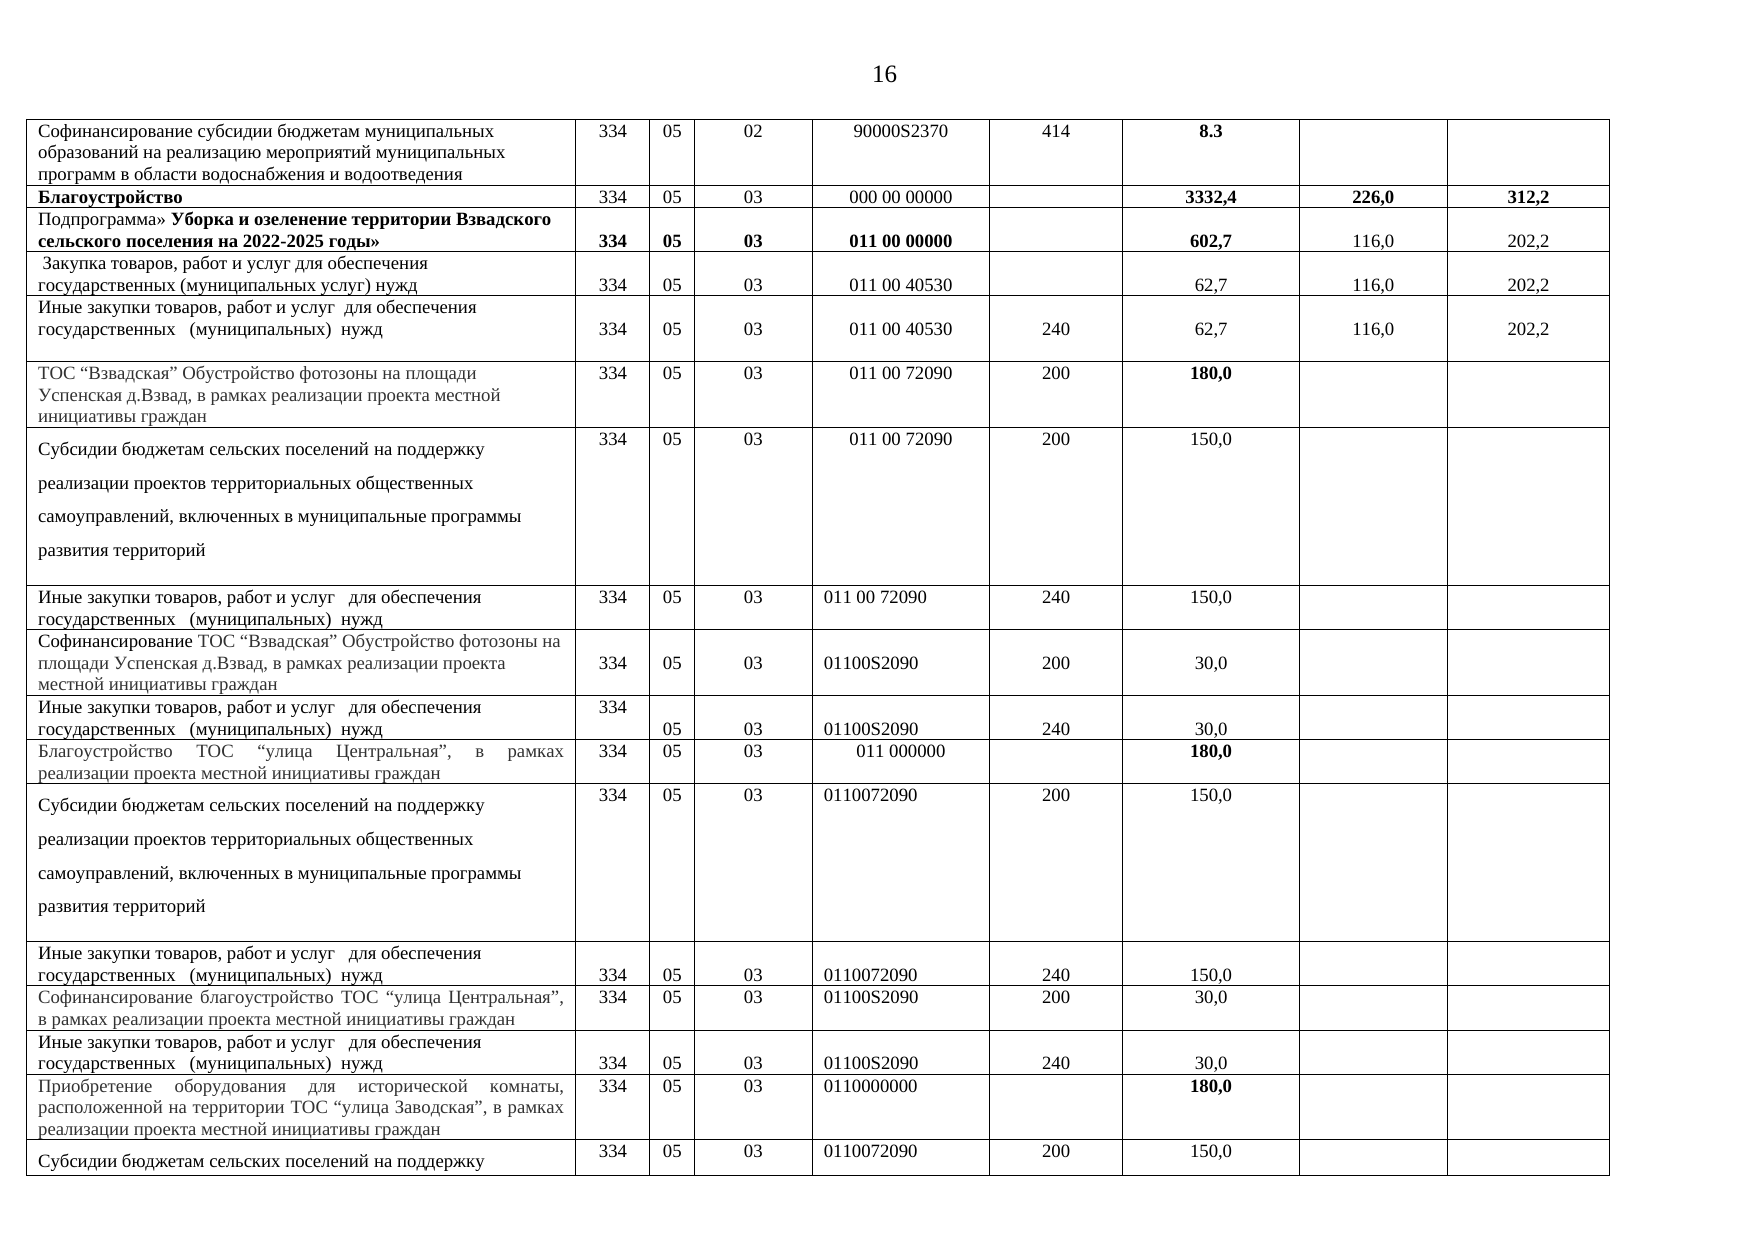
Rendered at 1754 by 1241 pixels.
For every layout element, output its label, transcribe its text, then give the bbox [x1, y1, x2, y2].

table_cell 334 [576, 740, 649, 783]
table_cell 011 00 40530 [813, 252, 989, 295]
table_cell 180,0 [1123, 1075, 1299, 1139]
table_cell 8.3 [1123, 120, 1299, 184]
table_cell 03 [695, 942, 812, 985]
table_cell [1448, 120, 1609, 184]
table_cell 240 [990, 1031, 1122, 1074]
table_cell [1300, 362, 1447, 427]
table_cell [1300, 1031, 1447, 1074]
table_cell 200 [990, 986, 1122, 1029]
table_cell [1448, 1031, 1609, 1074]
table_cell 226,0 [1300, 186, 1447, 207]
table_cell [1300, 428, 1447, 585]
table_cell [1448, 1140, 1609, 1174]
table_cell 334 [576, 1140, 649, 1174]
table_cell [990, 740, 1122, 783]
table_cell 05 [650, 120, 694, 184]
table_cell 000 00 00000 [813, 186, 989, 207]
table_cell 011 00 72090 [813, 428, 989, 585]
table_cell 03 [695, 740, 812, 783]
table_cell 116,0 [1300, 208, 1447, 251]
table_cell 334 [576, 186, 649, 207]
table_cell 01100S2090 [813, 986, 989, 1029]
table_cell 30,0 [1123, 1031, 1299, 1074]
table_cell 011 00 40530 [813, 296, 989, 361]
table_cell 334 [576, 586, 649, 629]
table_cell 05 [650, 296, 694, 361]
table_cell [1300, 1075, 1447, 1139]
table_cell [27, 1140, 575, 1174]
table_cell 02 [695, 120, 812, 184]
table_cell [1300, 942, 1447, 985]
table_cell [1300, 986, 1447, 1029]
table_cell 03 [695, 696, 812, 739]
table_cell 150,0 [1123, 784, 1299, 941]
table_cell 150,0 [1123, 586, 1299, 629]
table_cell 200 [990, 428, 1122, 585]
table_cell 334 [576, 296, 649, 361]
table_cell [1300, 586, 1447, 629]
table_cell 05 [650, 942, 694, 985]
table_cell [990, 1075, 1122, 1139]
table_cell ТОС “Взвадская” Обустройство фотозоны на площади Успенская д.Взвад, в рамках реализации проекта местной инициативы граждан [27, 362, 575, 427]
table_cell 03 [695, 986, 812, 1029]
table_cell 03 [695, 428, 812, 585]
table_cell 312,2 [1448, 186, 1609, 207]
table_cell 3332,4 [1123, 186, 1299, 207]
table_cell 200 [990, 630, 1122, 695]
table_cell 03 [695, 362, 812, 427]
table_cell 03 [695, 1140, 812, 1174]
table_cell Софинансирование субсидии бюджетам муниципальных образований на реализацию мероприятий муниципальных программ в области водоснабжения и водоотведения [27, 120, 575, 184]
table_cell 202,2 [1448, 296, 1609, 361]
table_cell 011 000000 [813, 740, 989, 783]
table_cell 240 [990, 296, 1122, 361]
table_cell Иные закупки товаров, работ и услуг для обеспечения государственных (муниципальных) нужд [27, 1031, 575, 1074]
table_cell 62,7 [1123, 252, 1299, 295]
table_cell 334 [576, 1031, 649, 1074]
table_cell 200 [990, 362, 1122, 427]
table_cell 334 [576, 942, 649, 985]
table_cell [1448, 362, 1609, 427]
table_cell 30,0 [1123, 986, 1299, 1029]
table_cell 03 [695, 186, 812, 207]
table_cell 03 [695, 1075, 812, 1139]
table_cell 05 [650, 186, 694, 207]
table_cell [1448, 630, 1609, 695]
table_cell 0110072090 [813, 784, 989, 941]
table_cell 0110072090 [813, 942, 989, 985]
table_cell 334 [576, 208, 649, 251]
table_cell 0110000000 [813, 1075, 989, 1139]
table_cell 05 [650, 986, 694, 1029]
table_cell 03 [695, 630, 812, 695]
table_cell 03 [695, 252, 812, 295]
table_cell 01100S2090 [813, 696, 989, 739]
table_cell 0110072090 [813, 1140, 989, 1174]
table_cell Иные закупки товаров, работ и услуг для обеспечения государственных (муниципальных) нужд [27, 586, 575, 629]
table_cell 05 [650, 1140, 694, 1174]
table_cell 414 [990, 120, 1122, 184]
table_cell 03 [695, 296, 812, 361]
table_cell 011 00 72090 [813, 586, 989, 629]
table_cell 180,0 [1123, 740, 1299, 783]
table_cell Софинансирование ТОС “Взвадская” Обустройство фотозоны на площади Успенская д.Взвад, в рамках реализации проекта местной инициативы граждан [27, 630, 575, 695]
table_cell 03 [695, 208, 812, 251]
table_cell [1448, 942, 1609, 985]
table_cell 90000S2370 [813, 120, 989, 184]
table_cell [1300, 696, 1447, 739]
table_cell 334 [576, 428, 649, 585]
table_cell 334 [576, 630, 649, 695]
table_cell 05 [650, 208, 694, 251]
table_cell 011 00 72090 [813, 362, 989, 427]
table_cell Приобретение оборудования для исторической комнаты, расположенной на территории ТОС “улица Заводская”, в рамках реализации проекта местной инициативы граждан [27, 1075, 575, 1139]
table_cell 05 [650, 362, 694, 427]
table_cell 011 00 00000 [813, 208, 989, 251]
table_cell 150,0 [1123, 428, 1299, 585]
table_cell 05 [650, 1075, 694, 1139]
table_cell 240 [990, 586, 1122, 629]
table_cell [1300, 740, 1447, 783]
table_cell [1448, 740, 1609, 783]
table_cell 01100S2090 [813, 630, 989, 695]
table_cell 150,0 [1123, 942, 1299, 985]
table_cell [1448, 428, 1609, 585]
table_cell 01100S2090 [813, 1031, 989, 1074]
table_cell Иные закупки товаров, работ и услуг для обеспечения государственных (муниципальных) нужд [27, 296, 575, 361]
table_cell 200 [990, 784, 1122, 941]
table_cell 05 [650, 740, 694, 783]
table_cell 180,0 [1123, 362, 1299, 427]
table_cell [1448, 1075, 1609, 1139]
table_cell 334 [576, 1075, 649, 1139]
table_cell [990, 252, 1122, 295]
table_cell 05 [650, 586, 694, 629]
table_cell Закупка товаров, работ и услуг для обеспечения государственных (муниципальных услуг) нужд [27, 252, 575, 295]
table_cell Благоустройство [27, 186, 575, 207]
table_cell 334 [576, 696, 649, 739]
table_cell 334 [576, 986, 649, 1029]
table_cell Подпрограмма» Уборка и озеленение территории Взвадского сельского поселения на 2022-2025 годы» [27, 208, 575, 251]
table_cell [1448, 784, 1609, 941]
table_cell 202,2 [1448, 208, 1609, 251]
table_cell 30,0 [1123, 630, 1299, 695]
table_cell 334 [576, 252, 649, 295]
table_cell 05 [650, 696, 694, 739]
table_cell 30,0 [1123, 696, 1299, 739]
table_cell [990, 186, 1122, 207]
table_cell [990, 208, 1122, 251]
table_cell 03 [695, 586, 812, 629]
table_cell 03 [695, 1031, 812, 1074]
table_cell 05 [650, 252, 694, 295]
table_cell 116,0 [1300, 252, 1447, 295]
table_cell [1300, 784, 1447, 941]
table_cell 62,7 [1123, 296, 1299, 361]
table_cell 05 [650, 1031, 694, 1074]
table_cell 150,0 [1123, 1140, 1299, 1174]
table_cell [1448, 586, 1609, 629]
table_cell 200 [990, 1140, 1122, 1174]
table_cell Иные закупки товаров, работ и услуг для обеспечения государственных (муниципальных) нужд [27, 696, 575, 739]
table_cell 240 [990, 696, 1122, 739]
table_cell 602,7 [1123, 208, 1299, 251]
table_cell [1448, 696, 1609, 739]
table_cell [1448, 986, 1609, 1029]
table_cell 334 [576, 362, 649, 427]
table_cell 334 [576, 120, 649, 184]
table_cell 116,0 [1300, 296, 1447, 361]
table_cell Благоустройство ТОС “улица Центральная”, в рамках реализации проекта местной инициативы граждан [27, 740, 575, 783]
table_cell [1300, 120, 1447, 184]
table_cell [1300, 630, 1447, 695]
table_cell 05 [650, 784, 694, 941]
table_cell 202,2 [1448, 252, 1609, 295]
table_cell 05 [650, 428, 694, 585]
table_cell Софинансирование благоустройство ТОС “улица Центральная”, в рамках реализации проекта местной инициативы граждан [27, 986, 575, 1029]
table_cell 334 [576, 784, 649, 941]
table_cell Иные закупки товаров, работ и услуг для обеспечения государственных (муниципальных) нужд [27, 942, 575, 985]
table_cell [1300, 1140, 1447, 1174]
table_cell 03 [695, 784, 812, 941]
table_cell 05 [650, 630, 694, 695]
table_cell 240 [990, 942, 1122, 985]
